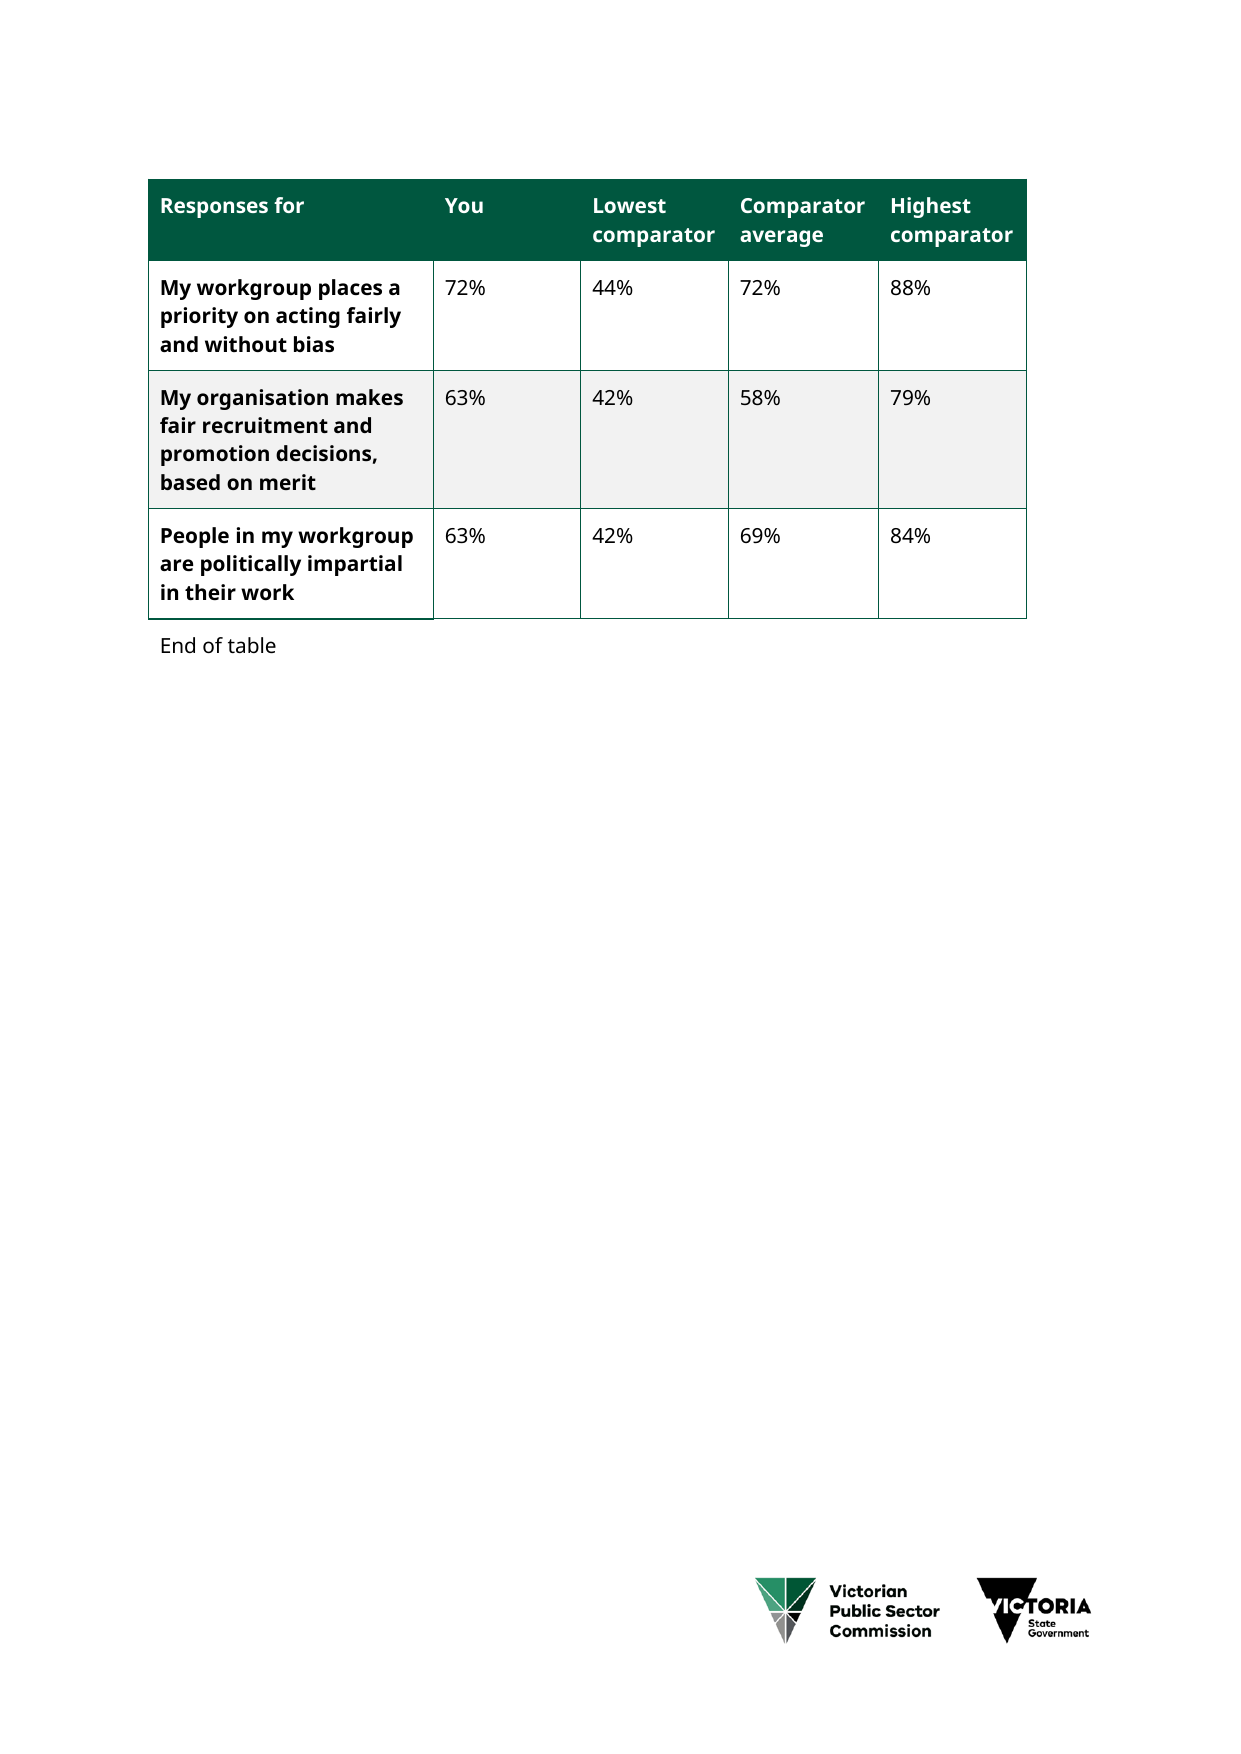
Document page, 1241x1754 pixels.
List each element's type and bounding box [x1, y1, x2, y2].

picture [754, 1577, 1093, 1645]
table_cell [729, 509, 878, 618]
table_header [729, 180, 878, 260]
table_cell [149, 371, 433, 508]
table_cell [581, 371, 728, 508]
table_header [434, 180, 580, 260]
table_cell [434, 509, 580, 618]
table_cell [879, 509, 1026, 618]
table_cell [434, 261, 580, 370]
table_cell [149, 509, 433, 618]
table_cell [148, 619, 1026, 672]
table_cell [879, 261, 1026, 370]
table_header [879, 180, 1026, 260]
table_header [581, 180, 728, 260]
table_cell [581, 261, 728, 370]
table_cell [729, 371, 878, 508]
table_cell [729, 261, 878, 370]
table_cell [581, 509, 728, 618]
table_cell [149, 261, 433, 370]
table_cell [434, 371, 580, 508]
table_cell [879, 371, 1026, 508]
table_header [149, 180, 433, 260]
